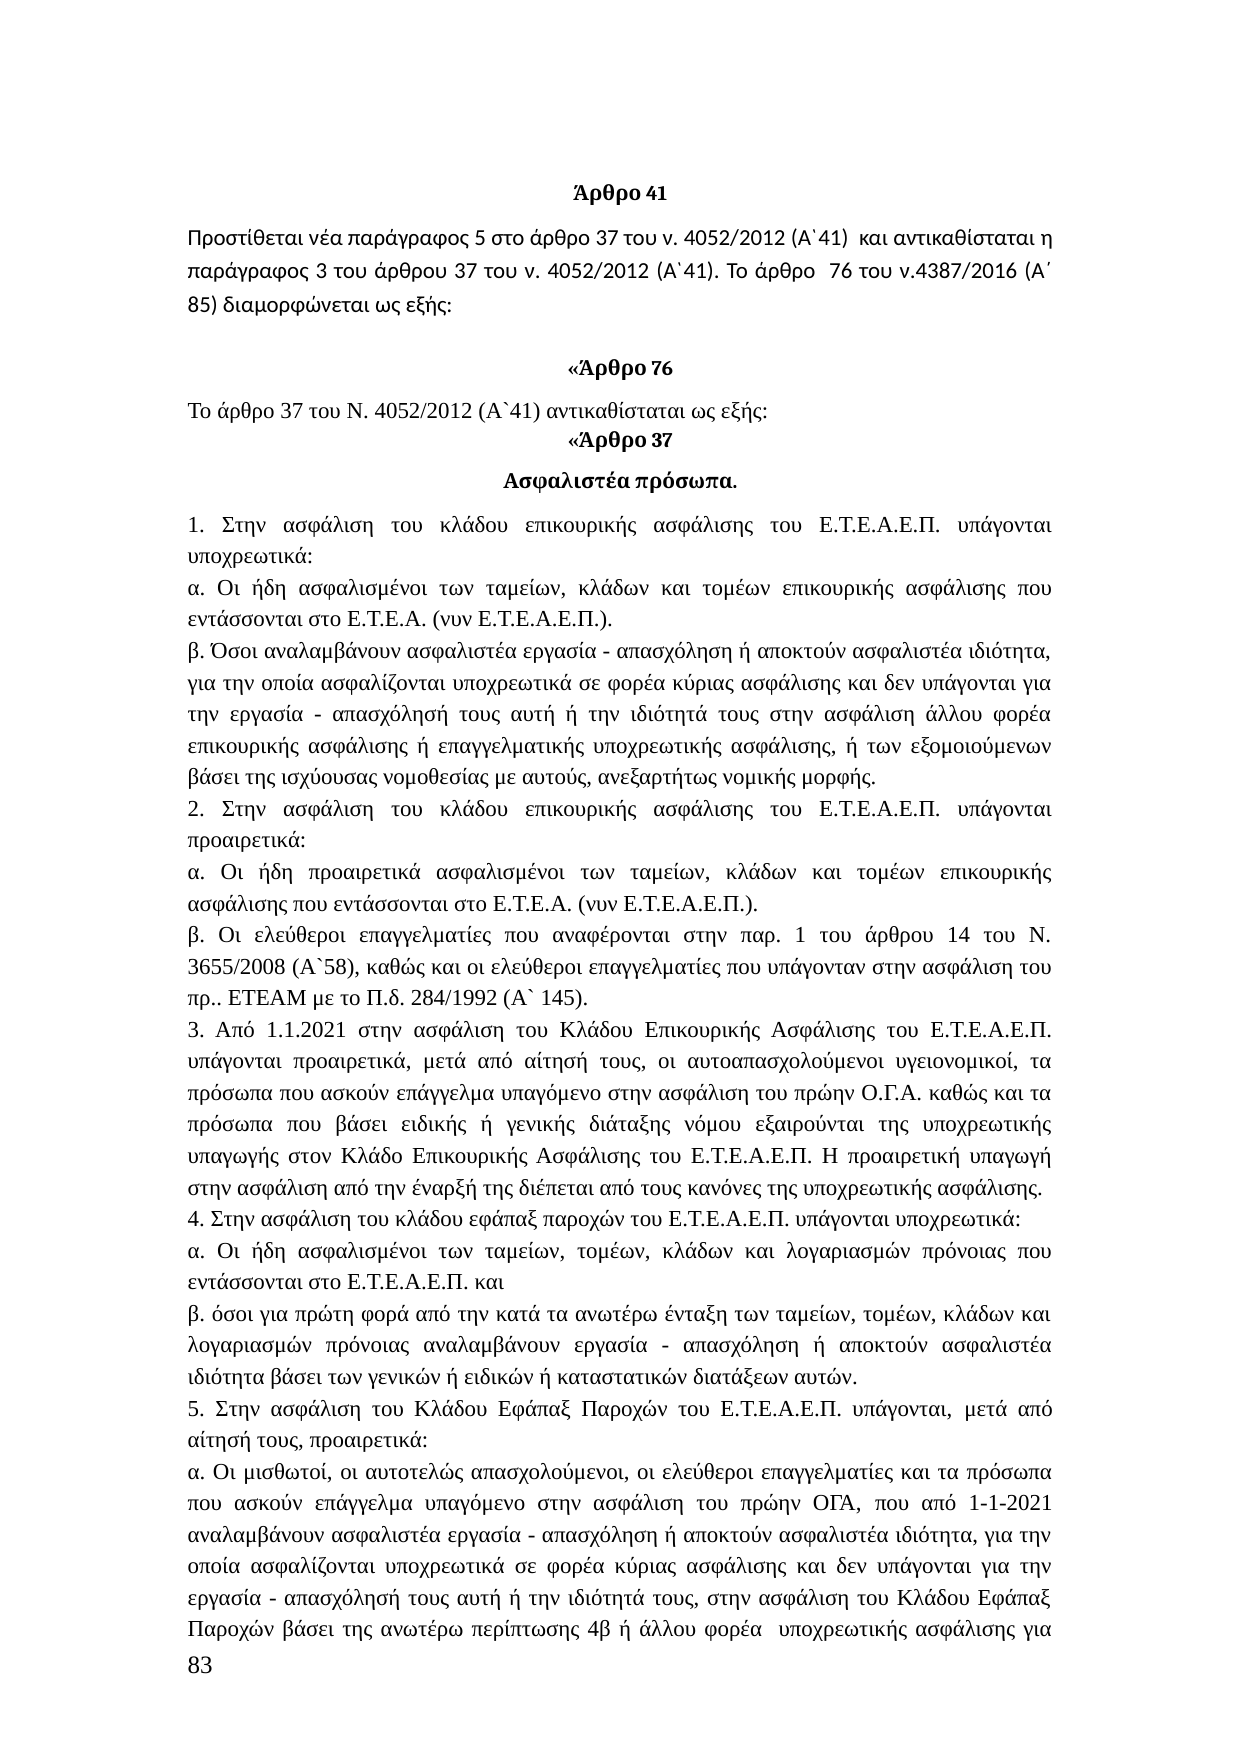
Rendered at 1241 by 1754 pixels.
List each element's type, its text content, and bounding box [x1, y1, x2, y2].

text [187, 1458, 1053, 1642]
text α. Οι ήδη προαιρετικά ασφαλισμένοι των ταμείων, κλάδων και τομέων επικουρικής ασφάλισης που εντάσσονται στο Ε.Τ.Ε.Α. (νυν Ε.Τ.Ε.Α.Ε.Π.). [187, 858, 1053, 916]
text 2. Στην ασφάλιση του κλάδου επικουρικής ασφάλισης του Ε.Τ.Ε.Α.Ε.Π. υπάγονται προαιρετικά: [187, 795, 1053, 853]
text 1. Στην ασφάλιση του κλάδου επικουρικής ασφάλισης του Ε.Τ.Ε.Α.Ε.Π. υπάγονται υποχρεωτικά: [187, 511, 1053, 569]
text β. όσοι για πρώτη φορά από την κατά τα ανωτέρω ένταξη των ταμείων, τομέων, κλάδων και λογαριασμών πρόνοιας αναλαμβάνουν εργασία - απασχόληση ή αποκτούν ασφαλιστέα ιδιότητα βάσει των γενικών ή ειδικών ή καταστατικών διατάξεων αυτών. [187, 1300, 1053, 1389]
subtitle Ασφαλιστέα πρόσωπα. [187, 469, 1053, 493]
text 4. Στην ασφάλιση του κλάδου εφάπαξ παροχών του Ε.Τ.Ε.Α.Ε.Π. υπάγονται υποχρεωτικά: [187, 1205, 1053, 1232]
text Το άρθρο 37 του Ν. 4052/2012 (Α`41) αντικαθίσταται ως εξής: [187, 397, 1053, 423]
subtitle «Άρθρο 37 [187, 428, 1053, 452]
text Προστίθεται νέα παράγραφος 5 στο άρθρο 37 του ν. 4052/2012 (Α`41) και αντικαθίσταται η παράγραφος 3 του άρθρου 37 του ν. 4052/2012 (Α`41). Το άρθρο 76 του ν.4387/2016 (Α΄ 85) διαμορφώνεται ως εξής: [187, 223, 1053, 318]
text 5. Στην ασφάλιση του Κλάδου Εφάπαξ Παροχών του Ε.Τ.Ε.Α.Ε.Π. υπάγονται, μετά από αίτησή τους, προαιρετικά: [187, 1394, 1053, 1452]
subtitle Άρθρο 41 [187, 182, 1053, 206]
text 3. Από 1.1.2021 στην ασφάλιση του Κλάδου Επικουρικής Ασφάλισης του Ε.Τ.Ε.Α.Ε.Π. υπάγονται προαιρετικά, μετά από αίτησή τους, οι αυτοαπασχολούμενοι υγειονομικοί, τα πρόσωπα που ασκούν επάγγελμα υπαγόμενο στην ασφάλιση του πρώην Ο.Γ.Α. καθώς και τα πρόσωπα που βάσει ειδικής ή γενικής διάταξης νόμου εξαιρούνται της υποχρεωτικής υπαγωγής στον Κλάδο Επικουρικής Ασφάλισης του Ε.Τ.Ε.Α.Ε.Π. Η προαιρετική υπαγωγή στην ασφάλιση από την έναρξή της διέπεται από τους κανόνες της υποχρεωτικής ασφάλισης. [187, 1016, 1053, 1200]
text β. Οι ελεύθεροι επαγγελματίες που αναφέρονται στην παρ. 1 του άρθρου 14 του Ν. 3655/2008 (Α`58), καθώς και οι ελεύθεροι επαγγελματίες που υπάγονταν στην ασφάλιση του πρ.. ΕΤΕΑΜ με το Π.δ. 284/1992 (Α` 145). [187, 921, 1053, 1011]
text α. Οι ήδη ασφαλισμένοι των ταμείων, τομέων, κλάδων και λογαριασμών πρόνοιας που εντάσσονται στο Ε.Τ.Ε.Α.Ε.Π. και [187, 1237, 1053, 1295]
text α. Οι ήδη ασφαλισμένοι των ταμείων, κλάδων και τομέων επικουρικής ασφάλισης που εντάσσονται στο Ε.Τ.Ε.Α. (νυν Ε.Τ.Ε.Α.Ε.Π.). [187, 574, 1053, 632]
text β. Όσοι αναλαμβάνουν ασφαλιστέα εργασία - απασχόληση ή αποκτούν ασφαλιστέα ιδιότητα, για την οποία ασφαλίζονται υποχρεωτικά σε φορέα κύριας ασφάλισης και δεν υπάγονται για την εργασία - απασχόλησή τους αυτή ή την ιδιότητά τους στην ασφάλιση άλλου φορέα επικουρικής ασφάλισης ή επαγγελματικής υποχρεωτικής ασφάλισης, ή των εξομοιούμενων βάσει της ισχύουσας νομοθεσίας με αυτούς, ανεξαρτήτως νομικής μορφής. [187, 637, 1053, 790]
subtitle «Άρθρο 76 [187, 357, 1053, 381]
